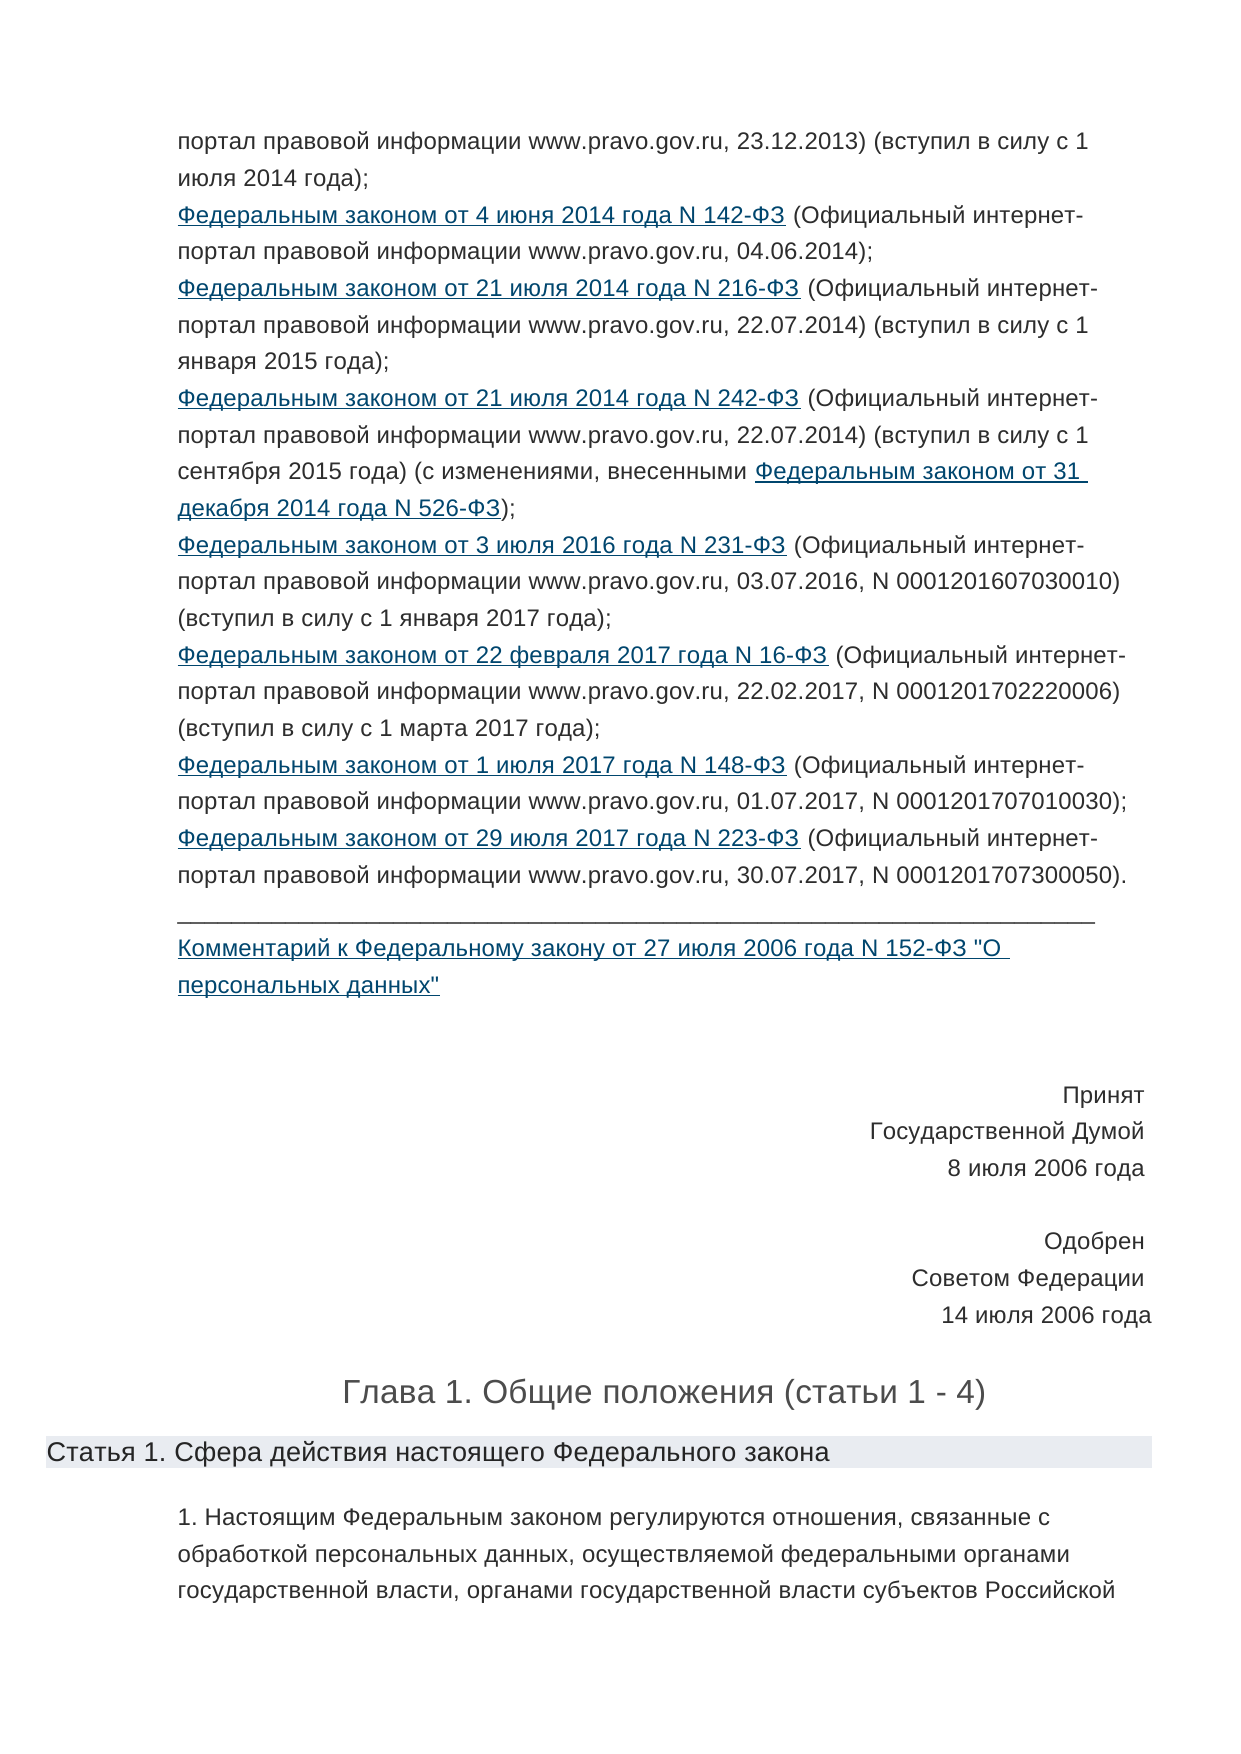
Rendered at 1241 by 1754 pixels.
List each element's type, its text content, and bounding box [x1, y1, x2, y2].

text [177, 118, 1152, 925]
text Комментарий к Федеральному закону от 27 июля 2006 года N 152-ФЗ "О персональных данных" [177, 925, 1152, 1035]
text Принят Государственной Думой 8 июля 2006 года Одобрен Советом Федерации 14 июля 2006 года [177, 1035, 1152, 1328]
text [177, 1494, 1152, 1604]
text Глава 1. Общие положения (статьи 1 - 4) [177, 1372, 1152, 1410]
text Статья 1. Сфера действия настоящего Федерального закона [46, 1436, 1152, 1468]
